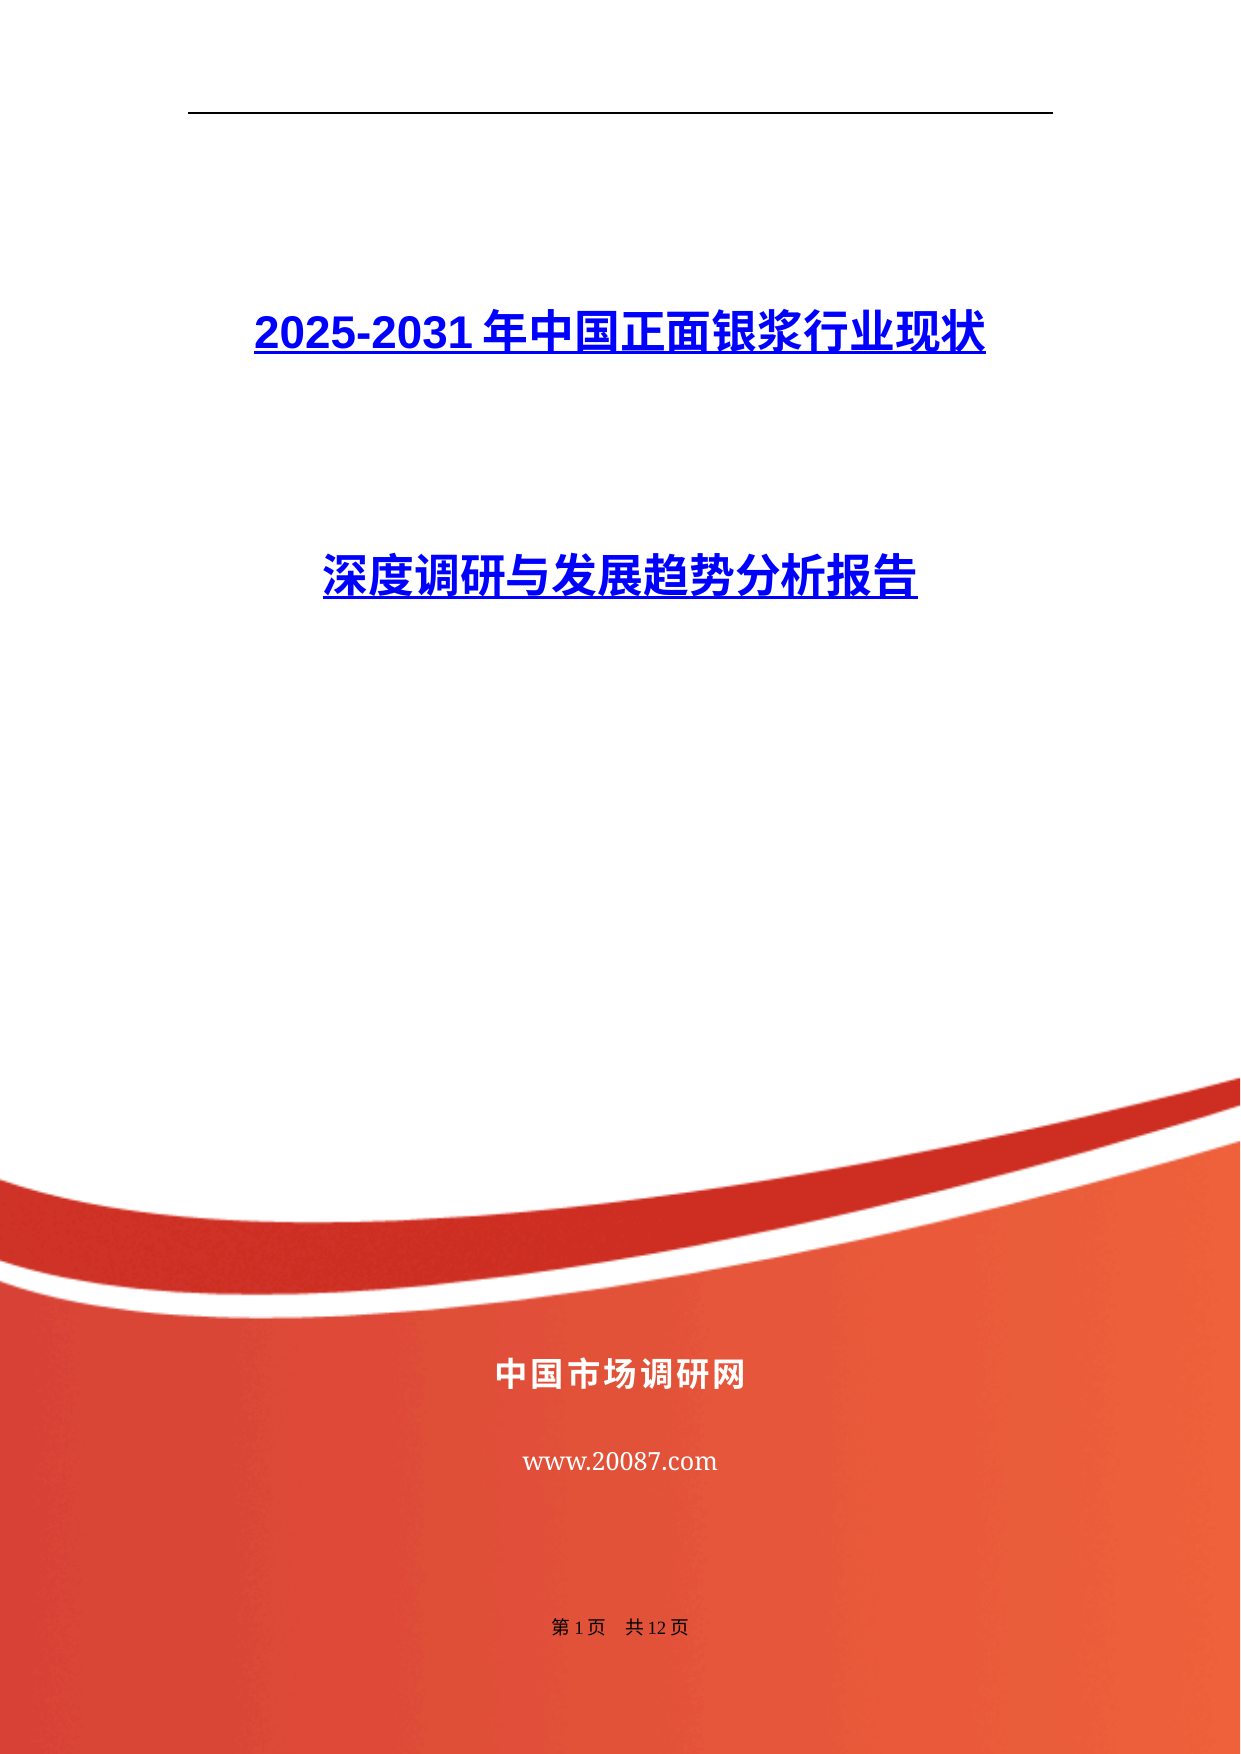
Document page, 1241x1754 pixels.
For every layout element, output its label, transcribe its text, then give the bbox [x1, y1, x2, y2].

picture [0, 1006, 1241, 1754]
subtitle 中国市场调研网 [187, 1339, 1053, 1404]
text www.20087.com [187, 1428, 1053, 1493]
table_header 2025-2031年中国正面银浆行业现状深度调研与发展趋势分析报告 [188, 207, 1053, 773]
